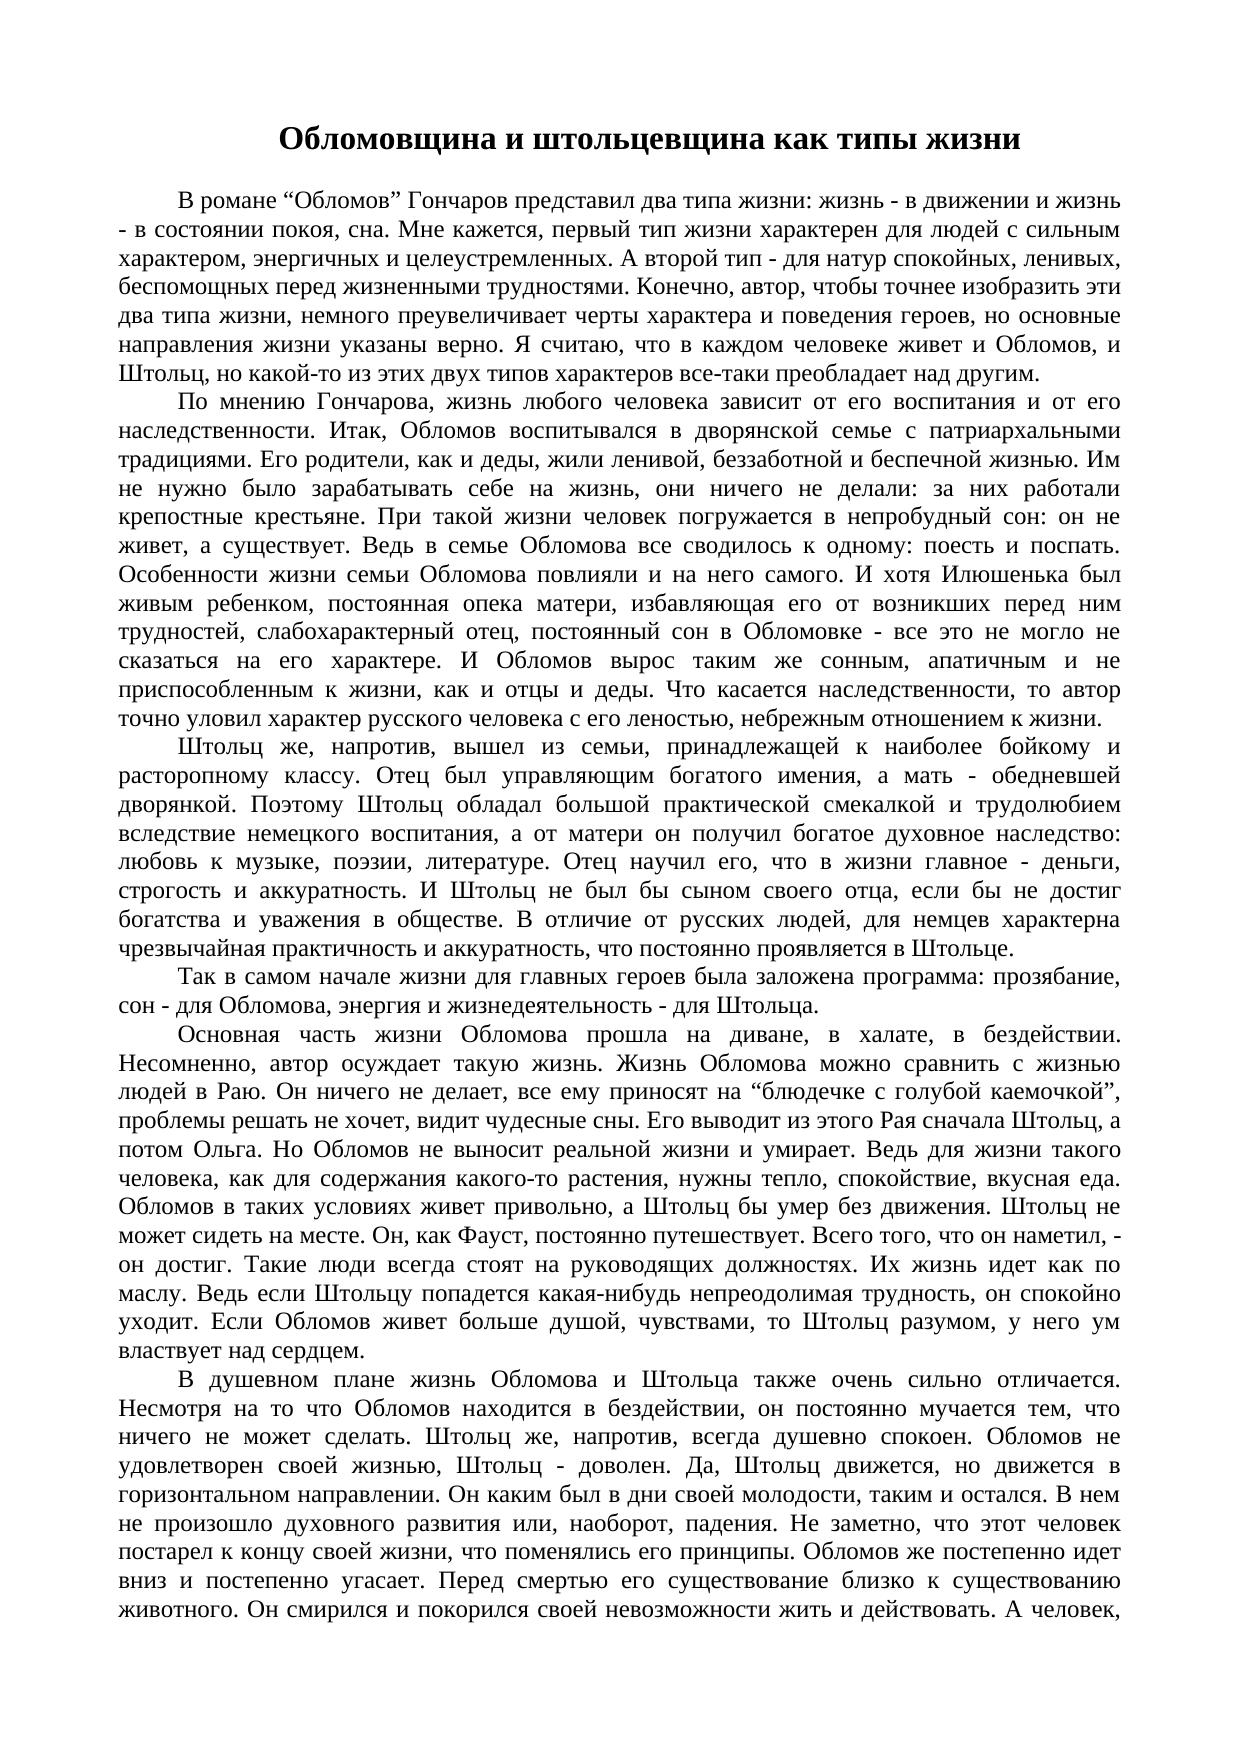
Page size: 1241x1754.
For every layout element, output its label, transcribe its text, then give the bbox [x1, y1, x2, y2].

text По мнению Гончарова, жизнь любого человека зависит от его воспитания и от его наследственности. Итак, Обломов воспитывался в дворянской семье с патриархальными традициями. Его родители, как и деды, жили ленивой, беззаботной и беспечной жизнью. Им не нужно было зарабатывать себе на жизнь, они ничего не делали: за них работали крепостные крестьяне. При такой жизни человек погружается в непробудный сон: он не живет, а существует. Ведь в семье Обломова все сводилось к одному: поесть и поспать. Особенности жизни семьи Обломова повлияли и на него самого. И хотя Илюшенька был живым ребенком, постоянная опека матери, избавляющая его от возникших перед ним трудностей, слабохарактерный отец, постоянный сон в Обломовке - все это не могло не сказаться на его характере. И Обломов вырос таким же сонным, апатичным и не приспособленным к жизни, как и отцы и деды. Что касается наследственности, то автор точно уловил характер русского человека с его леностью, небрежным отношением к жизни. [118, 386, 1122, 731]
text Так в самом начале жизни для главных героев была заложена программа: прозябание, сон - для Обломова, энергия и жизнедеятельность - для Штольца. [118, 961, 1122, 1019]
text Штольц же, напротив, вышел из семьи, принадлежащей к наиболее бойкому и расторопному классу. Отец был управляющим богатого имения, а мать - обедневшей дворянкой. Поэтому Штольц обладал большой практической смекалкой и трудолюбием вследствие немецкого воспитания, а от матери он получил богатое духовное наследство: любовь к музыке, поэзии, литературе. Отец научил его, что в жизни главное - деньги, строгость и аккуратность. И Штольц не был бы сыном своего отца, если бы не достиг богатства и уважения в обществе. В отличие от русских людей, для немцев характерна чрезвычайная практичность и аккуратность, что постоянно проявляется в Штольце. [118, 731, 1122, 961]
text Обломовщина и штольцевщина как типы жизни [118, 118, 1122, 156]
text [118, 1364, 1122, 1623]
text Основная часть жизни Обломова прошла на диване, в халате, в бездействии. Несомненно, автор осуждает такую жизнь. Жизнь Обломова можно сравнить с жизнью людей в Раю. Он ничего не делает, все ему приносят на “блюдечке с голубой каемочкой”, проблемы решать не хочет, видит чудесные сны. Его выводит из этого Рая сначала Штольц, а потом Ольга. Но Обломов не выносит реальной жизни и умирает. Ведь для жизни такого человека, как для содержания какого-то растения, нужны тепло, спокойствие, вкусная еда. Обломов в таких условиях живет привольно, а Штольц бы умер без движения. Штольц не может сидеть на месте. Он, как Фауст, постоянно путешествует. Всего того, что он наметил, - он достиг. Такие люди всегда стоят на руководящих должностях. Их жизнь идет как по маслу. Ведь если Штольцу попадется какая-нибудь непреодолимая трудность, он спокойно уходит. Если Обломов живет больше душой, чувствами, то Штольц разумом, у него ум властвует над сердцем. [118, 1019, 1122, 1364]
text В романе “Обломов” Гончаров представил два типа жизни: жизнь - в движении и жизнь - в состоянии покоя, сна. Мне кажется, первый тип жизни характерен для людей с сильным характером, энергичных и целеустремленных. А второй тип - для натур спокойных, ленивых, беспомощных перед жизненными трудностями. Конечно, автор, чтобы точнее изобразить эти два типа жизни, немного преувеличивает черты характера и поведения героев, но основные направления жизни указаны верно. Я считаю, что в каждом человеке живет и Обломов, и Штольц, но какой-то из этих двух типов характеров все-таки преобладает над другим. [118, 185, 1122, 386]
